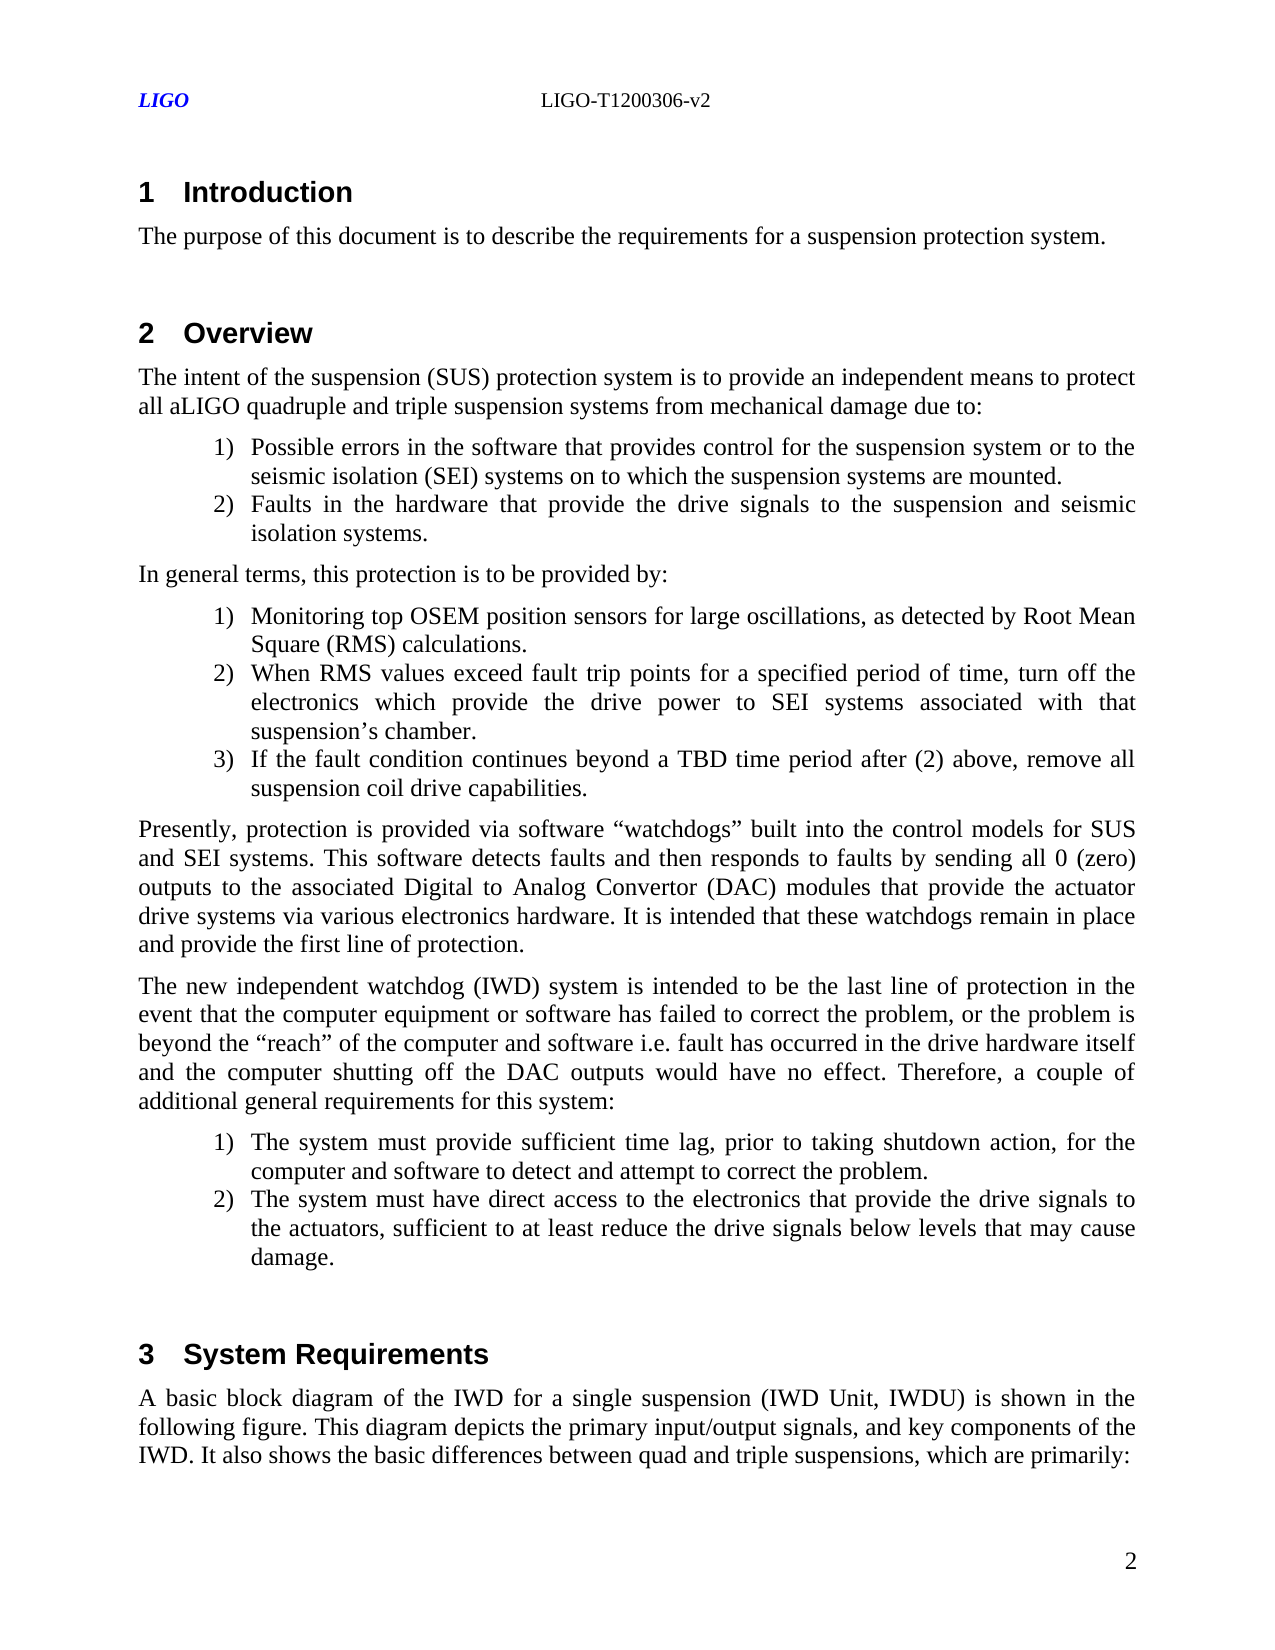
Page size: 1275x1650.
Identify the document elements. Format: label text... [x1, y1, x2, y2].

text A basic block diagram of the IWD for a single suspension (IWD Unit, IWDU) is shown in the following figure. This diagram depicts the primary input/output signals, and key components of the IWD. It also shows the basic differences between quad and triple suspensions, which are primarily: [138, 1383, 1137, 1469]
list When RMS values exceed fault trip points for a specified period of time, turn off the electronics which provide the drive power to SEI systems associated with that suspension’s chamber. [213, 658, 1137, 744]
subtitle System Requirements [138, 1337, 1137, 1371]
text Presently, protection is provided via software “watchdogs” built into the control models for SUS and SEI systems. This software detects faults and then responds to faults by sending all 0 (zero) outputs to the associated Digital to Analog Convertor (DAC) modules that provide the actuator drive systems via various electronics hardware. It is intended that these watchdogs remain in place and provide the first line of protection. [138, 814, 1137, 958]
subtitle Overview [138, 316, 1137, 349]
list If the fault condition continues beyond a TBD time period after (2) above, remove all suspension coil drive capabilities. [213, 744, 1137, 802]
list The system must provide sufficient time lag, prior to taking shutdown action, for the computer and software to detect and attempt to correct the problem. [213, 1127, 1137, 1184]
list Faults in the hardware that provide the drive signals to the suspension and seismic isolation systems. [213, 489, 1137, 547]
text In general terms, this protection is to be provided by: [138, 559, 1137, 588]
text The new independent watchdog (IWD) system is intended to be the last line of protection in the event that the computer equipment or software has failed to correct the problem, or the problem is beyond the “reach” of the computer and software i.e. fault has occurred in the drive hardware itself and the computer shutting off the DAC outputs would have no effect. Therefore, a couple of additional general requirements for this system: [138, 971, 1137, 1114]
text The purpose of this document is to describe the requirements for a suspension protection system. [138, 221, 1137, 250]
list Possible errors in the software that provides control for the suspension system or to the seismic isolation (SEI) systems on to which the suspension systems are mounted. [213, 432, 1137, 489]
text The intent of the suspension (SUS) protection system is to provide an independent means to protect all aLIGO quadruple and triple suspension systems from mechanical damage due to: [138, 362, 1137, 419]
list The system must have direct access to the electronics that provide the drive signals to the actuators, sufficient to at least reduce the drive signals below levels that may cause damage. [213, 1184, 1137, 1271]
subtitle Introduction [138, 175, 1137, 208]
list Monitoring top OSEM position sensors for large oscillations, as detected by Root Mean Square (RMS) calculations. [213, 601, 1137, 658]
